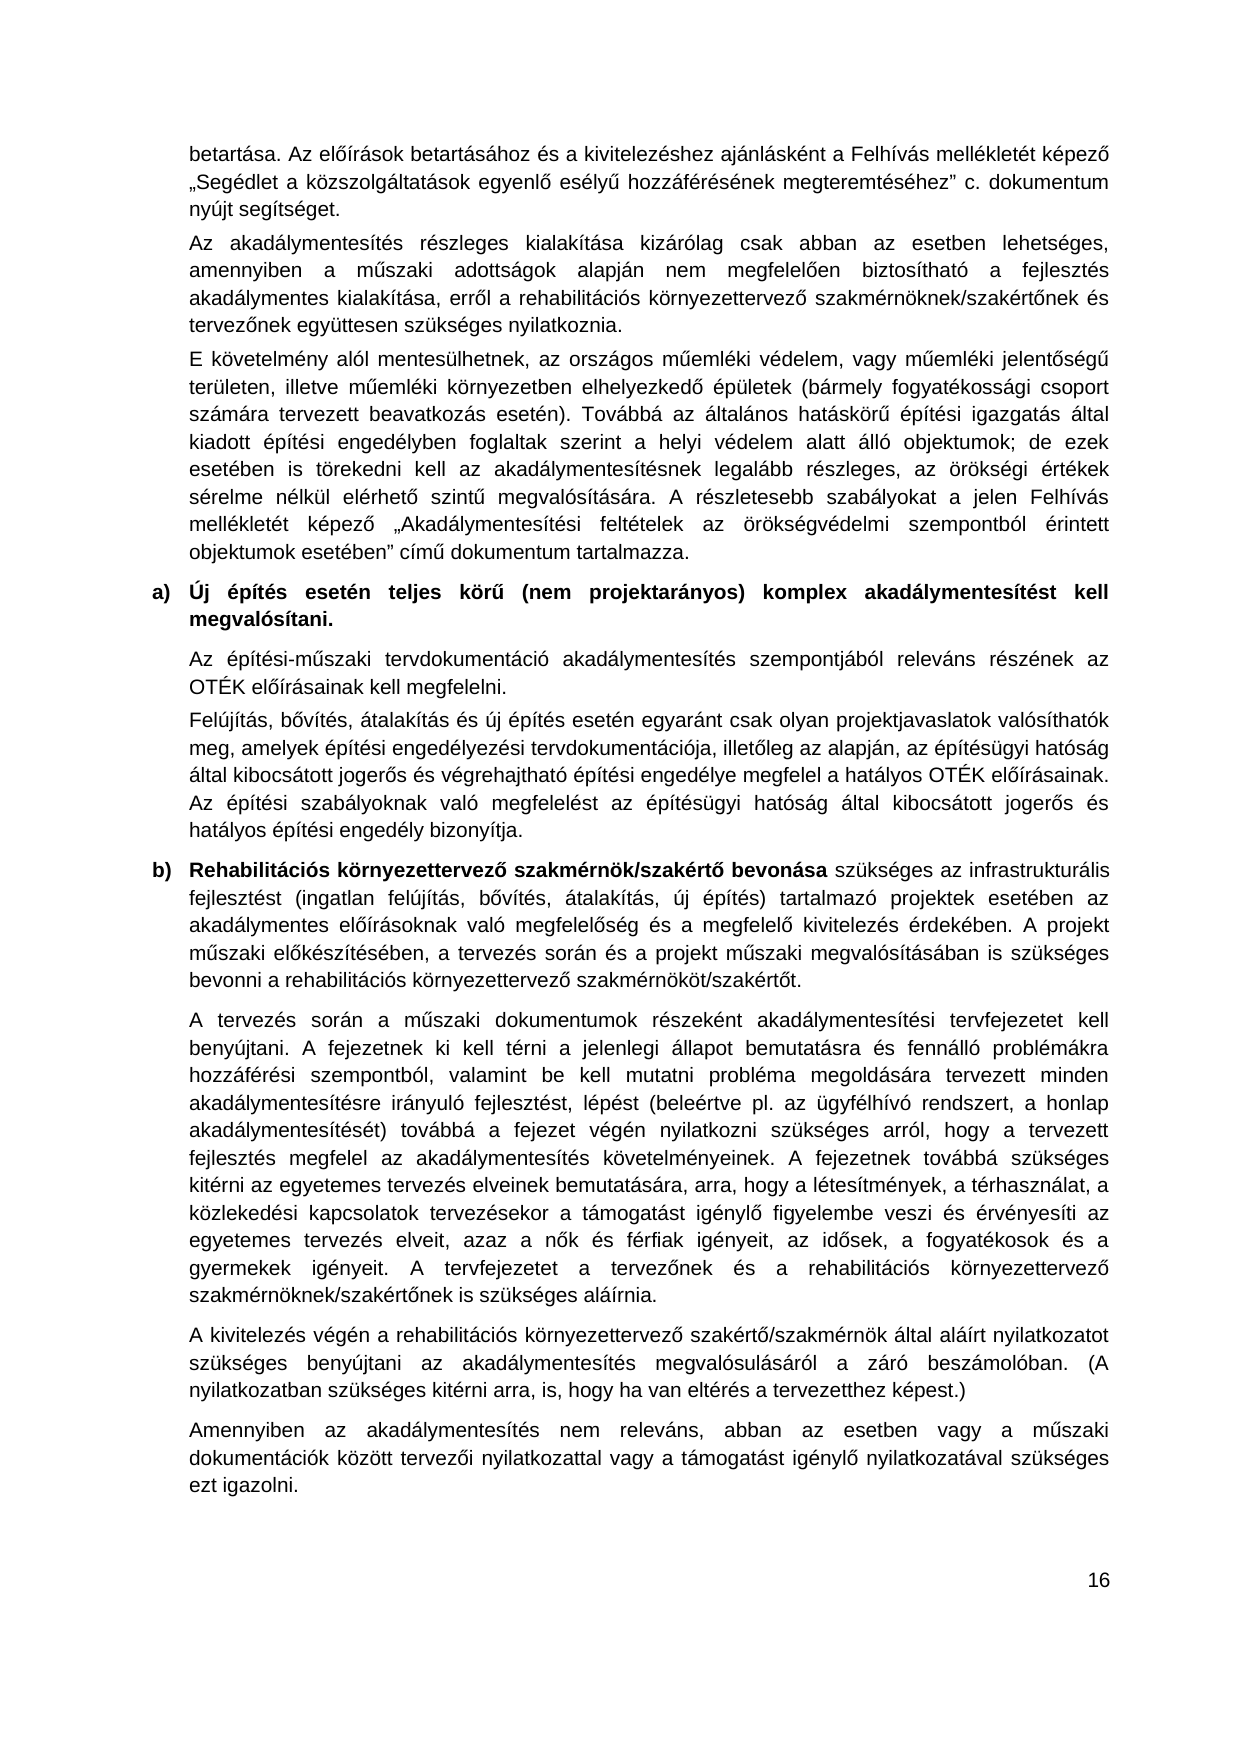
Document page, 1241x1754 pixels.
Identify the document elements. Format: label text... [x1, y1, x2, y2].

list Új építés esetén teljes körű (nem projektarányos) komplex akadálymentesítést kell megvalósítani. [152, 579, 1110, 631]
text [189, 142, 1110, 221]
text Az akadálymentesítés részleges kialakítása kizárólag csak abban az esetben lehetséges, amennyiben a műszaki adottságok alapján nem megfelelően biztosítható a fejlesztés akadálymentes kialakítása, erről a rehabilitációs környezettervező szakmérnöknek/szakértőnek és tervezőnek együttesen szükséges nyilatkoznia. [189, 231, 1110, 337]
text Az építési-műszaki tervdokumentáció akadálymentesítés szempontjából releváns részének az OTÉK előírásainak kell megfelelni. [189, 647, 1110, 698]
text E követelmény alól mentesülhetnek, az országos műemléki védelem, vagy műemléki jelentőségű területen, illetve műemléki környezetben elhelyezkedő épületek (bármely fogyatékossági csoport számára tervezett beavatkozás esetén). Továbbá az általános hatáskörű építési igazgatás által kiadott építési engedélyben foglaltak szerint a helyi védelem alatt álló objektumok; de ezek esetében is törekedni kell az akadálymentesítésnek legalább részleges, az örökségi értékek sérelme nélkül elérhető szintű megvalósítására. A részletesebb szabályokat a jelen Felhívás mellékletét képező „Akadálymentesítési feltételek az örökségvédelmi szempontból érintett objektumok esetében” című dokumentum tartalmazza. [189, 347, 1110, 563]
list Rehabilitációs környezettervező szakmérnök/szakértő bevonása szükséges az infrastrukturális fejlesztést (ingatlan felújítás, bővítés, átalakítás, új építés) tartalmazó projektek esetében az akadálymentes előírásoknak való megfelelőség és a megfelelő kivitelezés érdekében. A projekt műszaki előkészítésében, a tervezés során és a projekt műszaki megvalósításában is szükséges bevonni a rehabilitációs környezettervező szakmérnököt/szakértőt. [152, 858, 1110, 992]
text A kivitelezés végén a rehabilitációs környezettervező szakértő/szakmérnök által aláírt nyilatkozatot szükséges benyújtani az akadálymentesítés megvalósulásáról a záró beszámolóban. (A nyilatkozatban szükséges kitérni arra, is, hogy ha van eltérés a tervezetthez képest.) [189, 1323, 1110, 1402]
text Amennyiben az akadálymentesítés nem releváns, abban az esetben vagy a műszaki dokumentációk között tervezői nyilatkozattal vagy a támogatást igénylő nyilatkozatával szükséges ezt igazolni. [189, 1418, 1110, 1497]
text Felújítás, bővítés, átalakítás és új építés esetén egyaránt csak olyan projektjavaslatok valósíthatók meg, amelyek építési engedélyezési tervdokumentációja, illetőleg az alapján, az építésügyi hatóság által kibocsátott jogerős és végrehajtható építési engedélye megfelel a hatályos OTÉK előírásainak. Az építési szabályoknak való megfelelést az építésügyi hatóság által kibocsátott jogerős és hatályos építési engedély bizonyítja. [189, 708, 1110, 842]
text A tervezés során a műszaki dokumentumok részeként akadálymentesítési tervfejezetet kell benyújtani. A fejezetnek ki kell térni a jelenlegi állapot bemutatásra és fennálló problémákra hozzáférési szempontból, valamint be kell mutatni probléma megoldására tervezett minden akadálymentesítésre irányuló fejlesztést, lépést (beleértve pl. az ügyfélhívó rendszert, a honlap akadálymentesítését) továbbá a fejezet végén nyilatkozni szükséges arról, hogy a tervezett fejlesztés megfelel az akadálymentesítés követelményeinek. A fejezetnek továbbá szükséges kitérni az egyetemes tervezés elveinek bemutatására, arra, hogy a létesítmények, a térhasználat, a közlekedési kapcsolatok tervezésekor a támogatást igénylő figyelembe veszi és érvényesíti az egyetemes tervezés elveit, azaz a nők és férfiak igényeit, az idősek, a fogyatékosok és a gyermekek igényeit. A tervfejezetet a tervezőnek és a rehabilitációs környezettervező szakmérnöknek/szakértőnek is szükséges aláírnia. [189, 1008, 1110, 1307]
